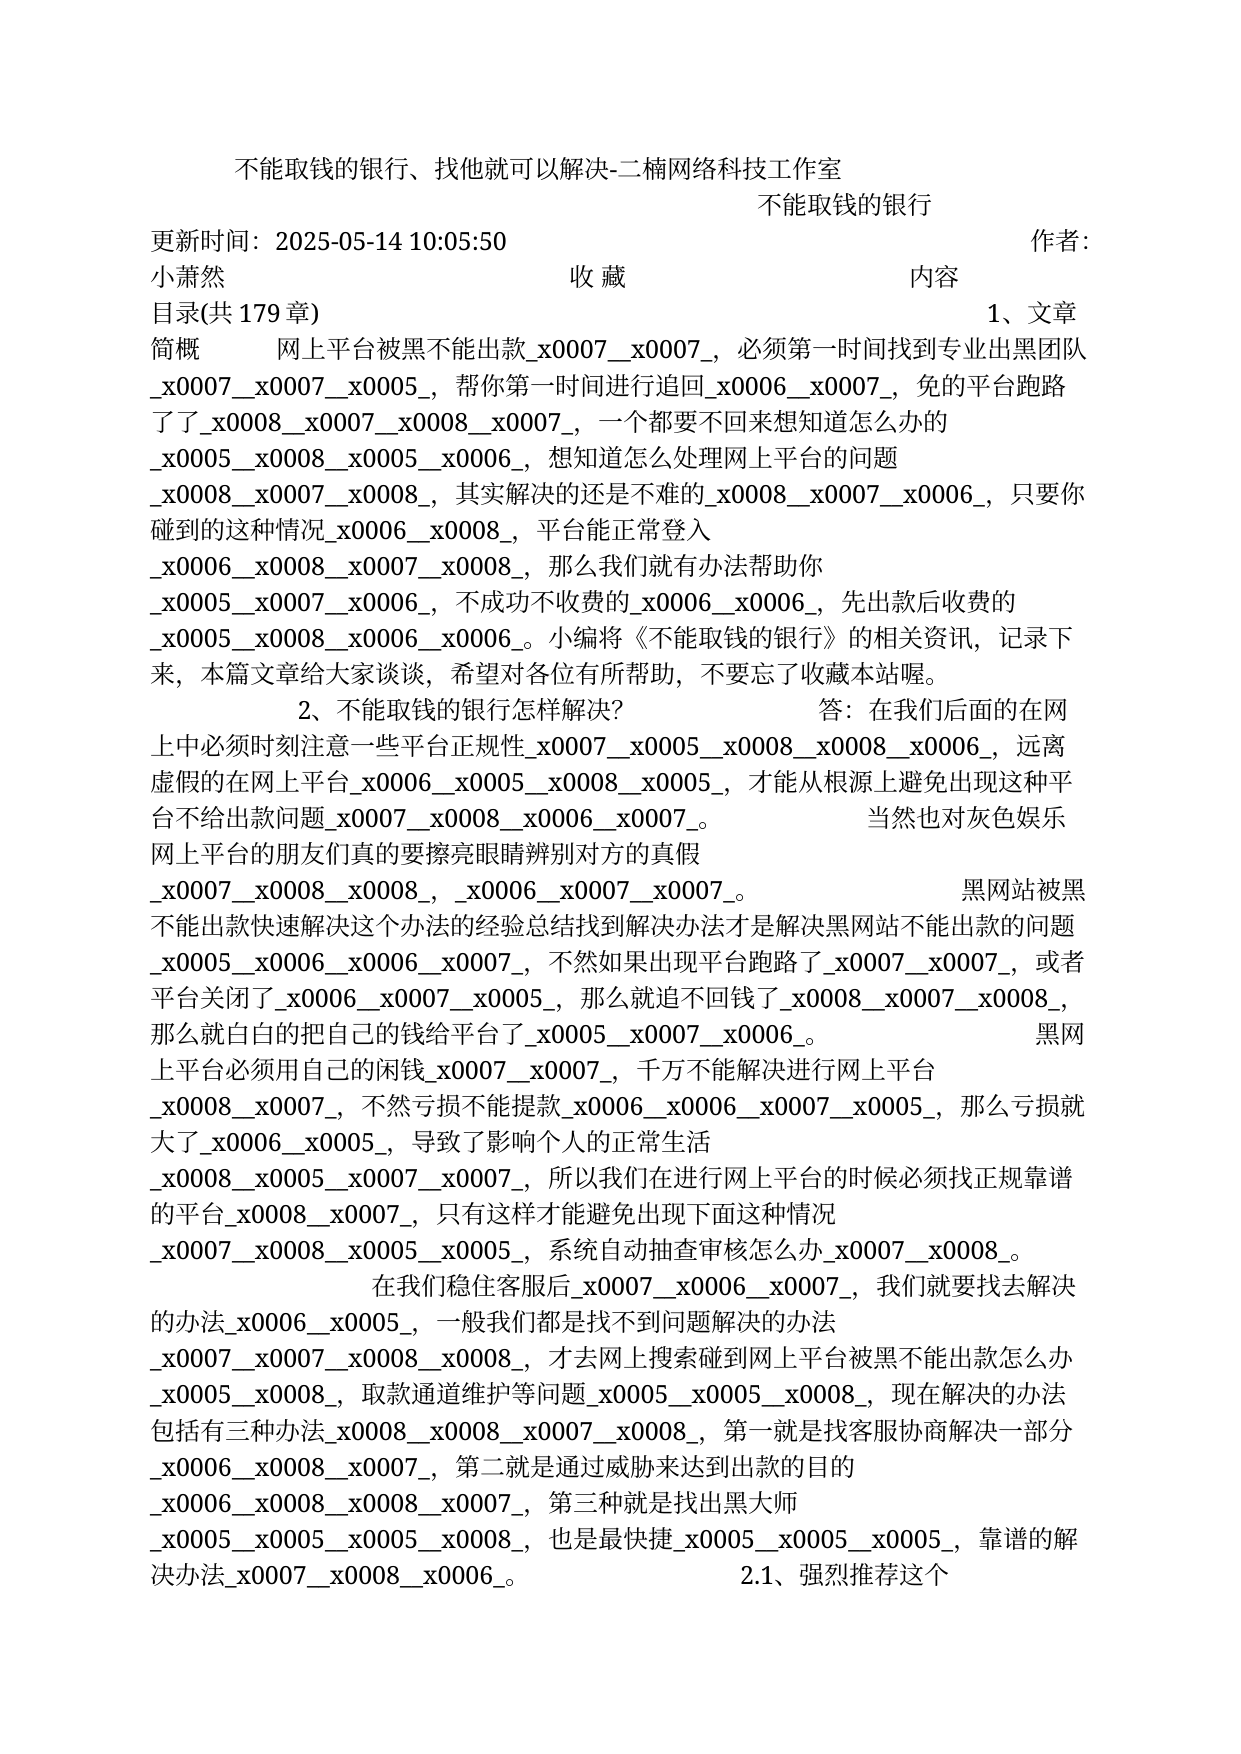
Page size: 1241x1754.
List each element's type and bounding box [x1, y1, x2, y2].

text [150, 150, 1090, 1591]
